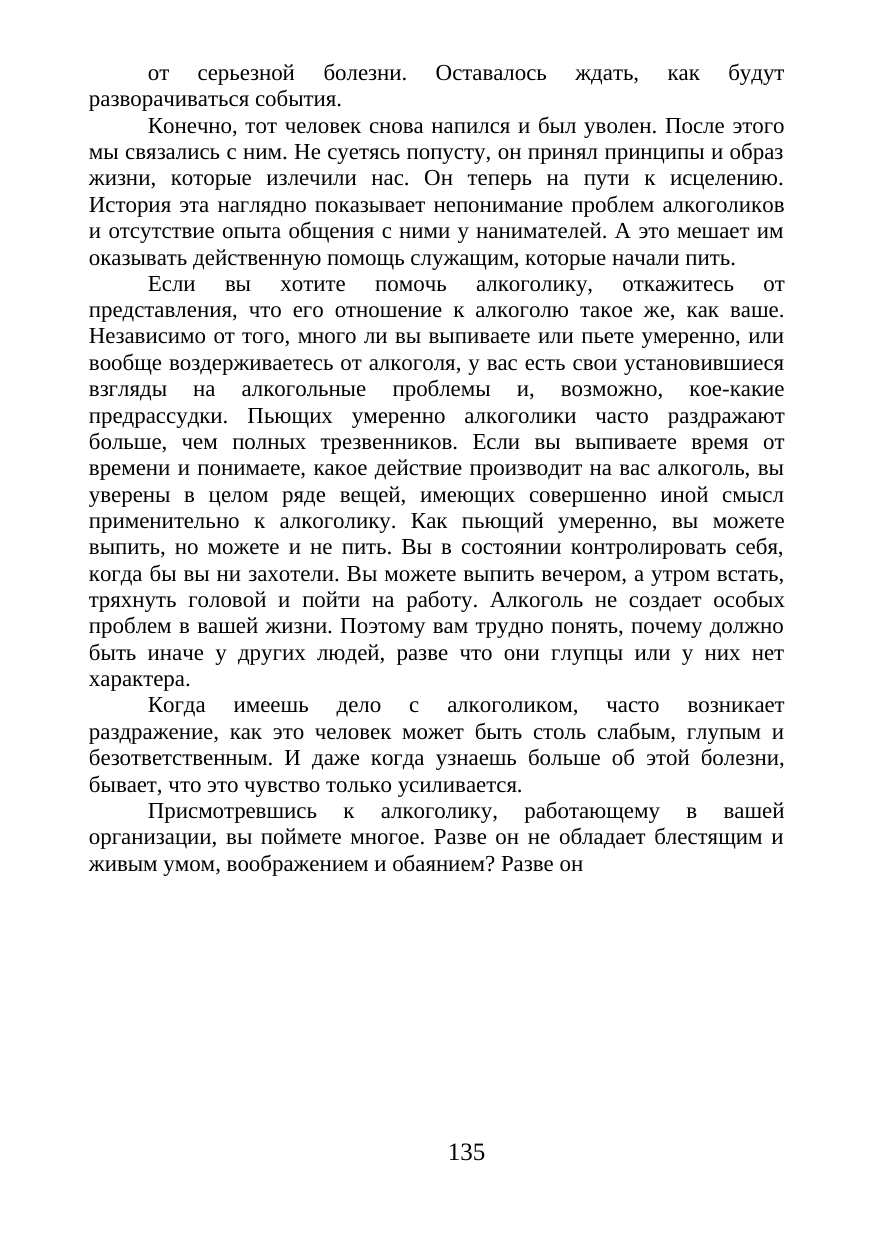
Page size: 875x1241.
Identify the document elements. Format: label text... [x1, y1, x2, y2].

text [89, 797, 785, 876]
text Если вы хотите помочь алкоголику, откажитесь от представления, что его отношение к алкоголю такое же, как ваше. Независимо от того, много ли вы выпиваете или пьете умеренно, или вообще воздерживаетесь от алкоголя, у вас есть свои установившиеся взгляды на алкогольные проблемы и, возможно, кое-какие предрассудки. Пьющих умеренно алкоголики часто раздражают больше, чем полных трезвенников. Если вы выпиваете время от времени и понимаете, какое действие производит на вас алкоголь, вы уверены в целом ряде вещей, имеющих совершенно иной смысл применительно к алкоголику. Как пьющий умеренно, вы можете выпить, но можете и не пить. Вы в состоянии контролировать себя, когда бы вы ни захотели. Вы можете выпить вечером, а утром встать, тряхнуть головой и пойти на работу. Алкоголь не создает особых проблем в вашей жизни. Поэтому вам трудно понять, почему должно быть иначе у других людей, разве что они глупцы или у них нет характера. [89, 270, 785, 692]
text Когда имеешь дело с алкоголиком, часто возникает раздражение, как это человек может быть столь слабым, глупым и безответственным. И даже когда узнаешь больше об этой болезни, бывает, что это чувство только усиливается. [89, 692, 785, 797]
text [89, 59, 785, 112]
text Конечно, тот человек снова напился и был уволен. После этого мы связались с ним. Не суетясь попусту, он принял принципы и образ жизни, которые излечили нас. Он теперь на пути к исцелению. История эта наглядно показывает непонимание проблем алкоголиков и отсутствие опыта общения с ними у нанимателей. А это мешает им оказывать действенную помощь служащим, которые начали пить. [89, 112, 785, 270]
